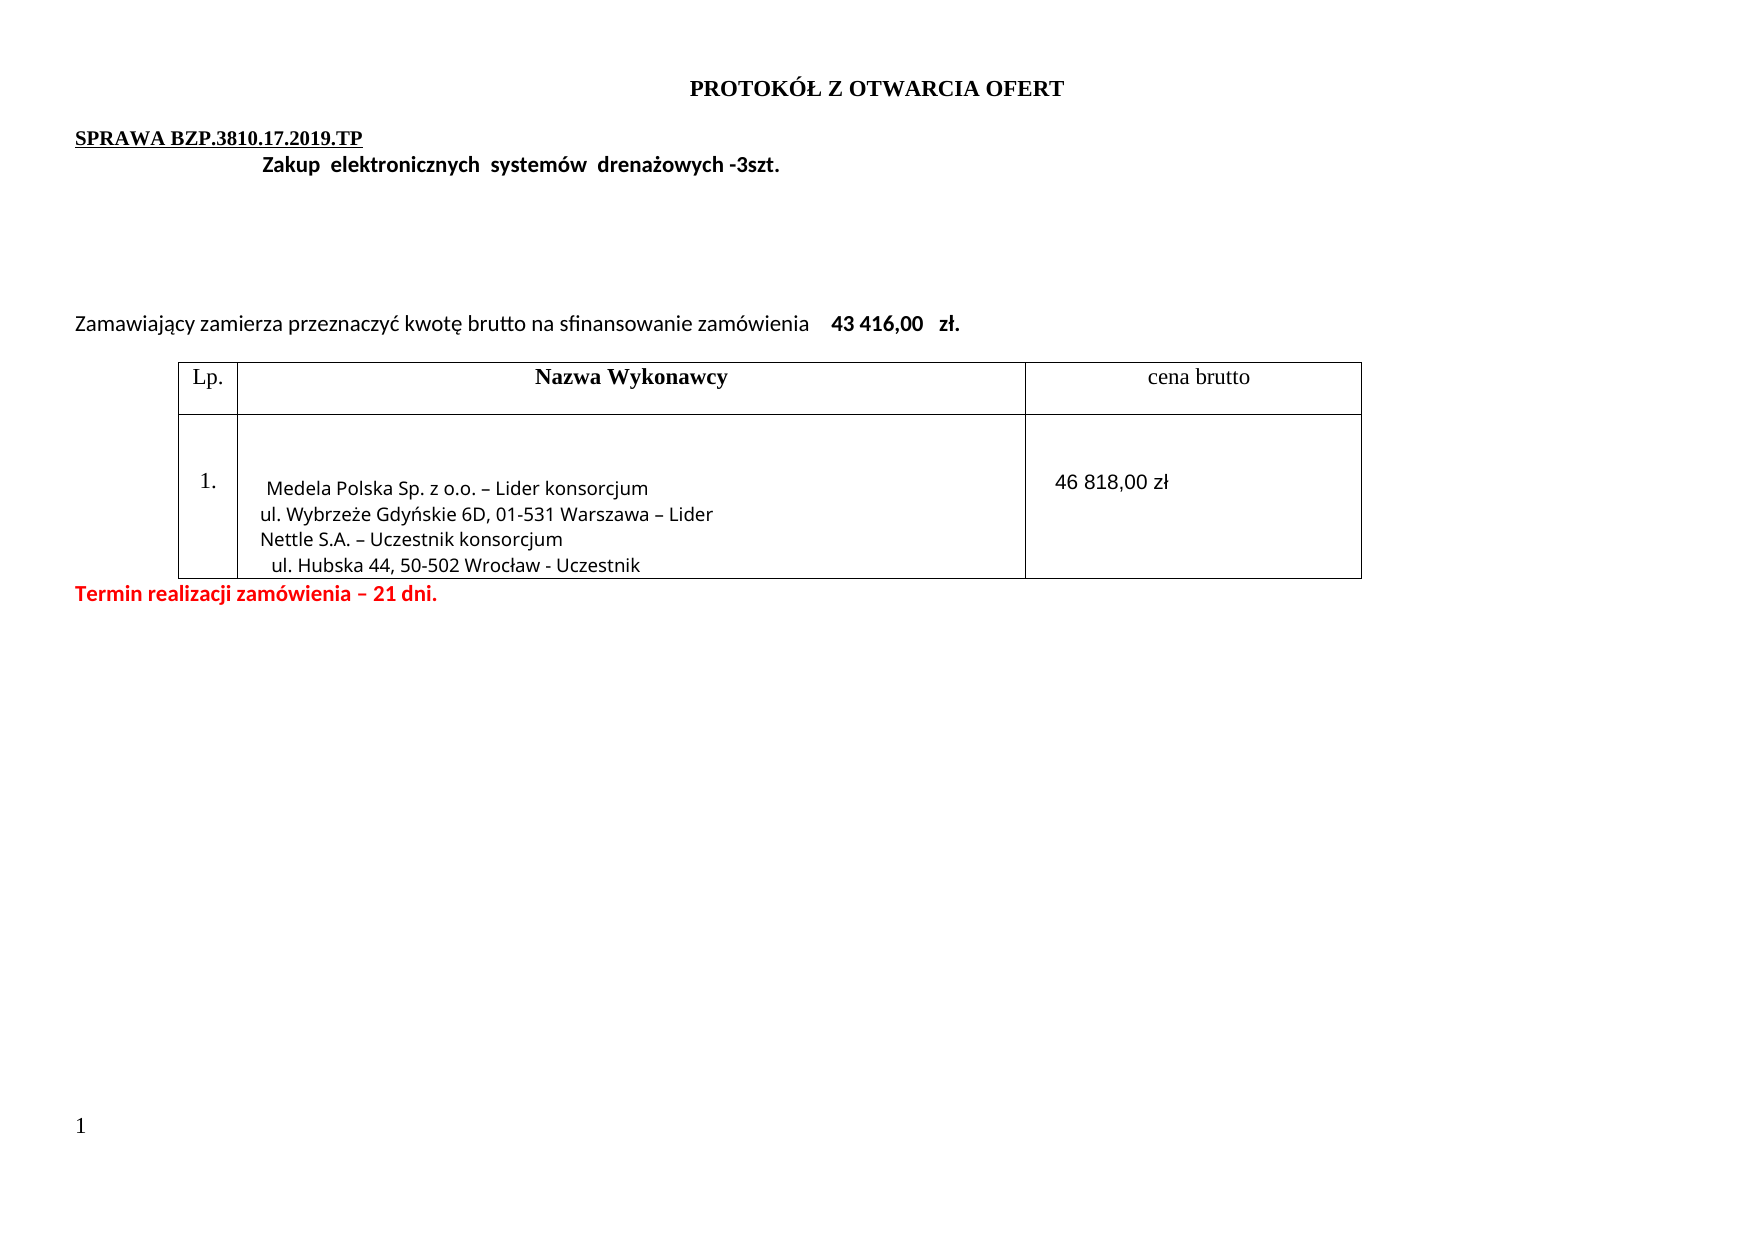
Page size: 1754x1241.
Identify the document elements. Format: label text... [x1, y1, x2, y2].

text Zamawiający zamierza przeznaczyć kwotę brutto na sfinansowanie zamówienia 43 416,00 zł. [75, 309, 1679, 337]
text Termin realizacji zamówienia – 21 dni. [75, 579, 1679, 607]
table_cell [1026, 415, 1361, 578]
table_header Nazwa Wykonawcy [238, 363, 1025, 414]
text Zakup elektronicznych systemów drenażowych -3szt. [262, 150, 1679, 178]
table_cell 1. [179, 415, 237, 578]
table_header cena brutto [1026, 363, 1361, 414]
text PROTOKÓŁ Z OTWARCIA OFERT [75, 75, 1679, 101]
text SPRAWA BZP.3810.17.2019.TP [75, 126, 1679, 150]
table_header Lp. [179, 363, 237, 414]
table_cell [238, 415, 1025, 578]
